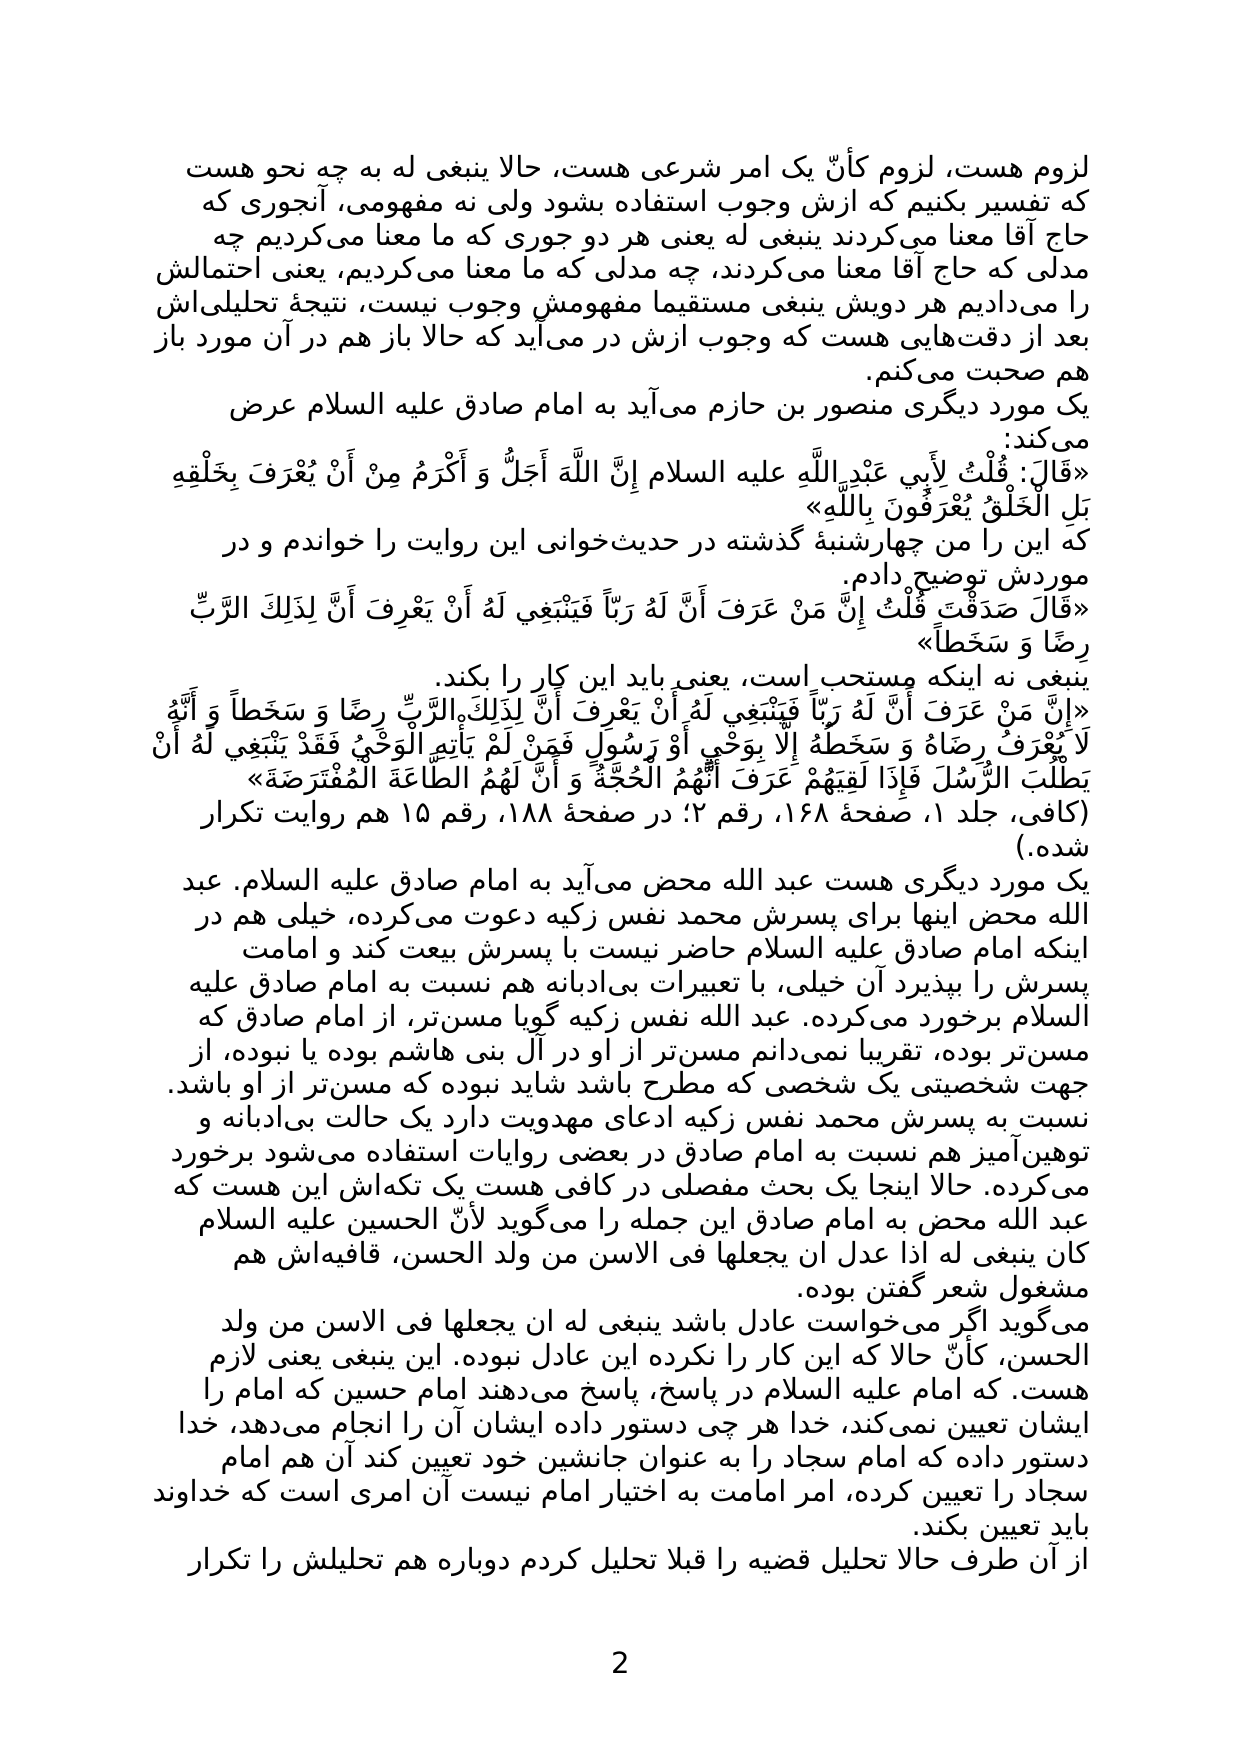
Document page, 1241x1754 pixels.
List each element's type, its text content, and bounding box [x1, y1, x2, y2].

text یک مورد دیگری هست عبد الله محض می‌آید به امام صادق علیه السلام. عبد الله محض اینها برای پسرش محمد نفس زکیه دعوت می‌کرده، خیلی هم در اینکه امام صادق علیه السلام حاضر نیست با پسرش بیعت کند و امامت پسرش را بپذیرد آن خیلی، با تعبیرات بی‌ادبانه هم نسبت به امام صادق علیه السلام برخورد می‌کرده. عبد الله نفس زکیه گویا مسن‌تر، از امام صادق که مسن‌تر بوده، تقریبا نمی‌دانم مسن‌تر از او در آل بنی هاشم بوده یا نبوده، از جهت شخصیتی یک شخصی که مطرح باشد شاید نبوده که مسن‌تر از او باشد. نسبت به پسرش محمد نفس زکیه ادعای مهدویت دارد یک حالت بی‌ادبانه و توهین‌آمیز هم نسبت به امام صادق در بعضی روایات استفاده می‌شود برخورد می‌کرده. حالا اینجا یک بحث مفصلی در کافی هست یک تکه‌اش این هست که عبد الله محض به امام صادق این جمله را می‌گوید لأنّ الحسین علیه السلام کان ینبغی له اذا عدل ان یجعلها فی الاسن من ولد الحسن، قافیه‌اش هم مشغول شعر گفتن بوده. [150, 863, 1090, 1304]
text می‌گوید اگر می‌خواست عادل باشد ینبغی له ان یجعلها فی الاسن من ولد الحسن، کأنّ حالا که این کار را نکرده این عادل نبوده. این ینبغی یعنی لازم هست. که امام علیه السلام در پاسخ، پاسخ می‌دهند امام حسین که امام را ایشان تعیین نمی‌کند، خدا هر چی دستور داده ایشان آن را انجام می‌دهد، خدا دستور داده که امام سجاد را به عنوان جانشین خود تعیین کند آن هم امام سجاد را تعیین کرده، امر امامت به اختیار امام نیست آن امری است که خداوند باید تعیین بکند. [150, 1304, 1090, 1542]
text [150, 150, 1090, 388]
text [150, 1542, 1090, 1576]
text ینبغی نه اینکه مستحب است، یعنی باید این کار را بکند. [150, 659, 1090, 693]
text که این را من چهارشنبۀ گذشته در حدیث‌خوانی این روایت را خواندم و در موردش توضیح دادم. [150, 523, 1090, 591]
text «قَالَ صَدَقْتَ قُلْتُ إِنَّ مَنْ عَرَفَ أَنَّ لَهُ رَبّاً فَيَنْبَغِي لَهُ أَنْ يَعْرِفَ أَنَّ لِذَلِكَ الرَّبِّ رِضًا وَ سَخَطاً» [150, 591, 1090, 659]
text یک مورد دیگری منصور بن حازم می‌آید به امام صادق علیه السلام عرض می‌کند: [150, 388, 1090, 456]
text (کافی، جلد ۱، صفحۀ ۱۶۸، رقم ۲؛ در صفحۀ ۱۸۸، رقم ۱۵ هم روایت تکرار شده.) [150, 795, 1090, 863]
text «إِنَّ مَنْ عَرَفَ أَنَّ لَهُ رَبّاً فَيَنْبَغِي لَهُ أَنْ يَعْرِفَ أَنَّ لِذَلِكَ الرَّبِّ رِضًا وَ سَخَطاً وَ أَنَّهُ لَا يُعْرَفُ رِضَاهُ وَ سَخَطُهُ إِلَّا بِوَحْيٍ أَوْ رَسُولٍ فَمَنْ لَمْ يَأْتِهِ الْوَحْيُ فَقَدْ يَنْبَغِي لَهُ أَنْ يَطْلُبَ الرُّسُلَ فَإِذَا لَقِيَهُمْ عَرَفَ أَنَّهُمُ الْحُجَّةُ وَ أَنَّ لَهُمُ الطَّاعَةَ الْمُفْتَرَضَةَ» [150, 693, 1090, 795]
text «قَالَ: قُلْتُ لِأَبِي عَبْدِ اللَّهِ علیه السلام إِنَّ اللَّهَ أَجَلُّ وَ أَكْرَمُ مِنْ أَنْ يُعْرَفَ بِخَلْقِهِ بَلِ الْخَلْقُ يُعْرَفُونَ بِاللَّهِ» [150, 456, 1090, 523]
